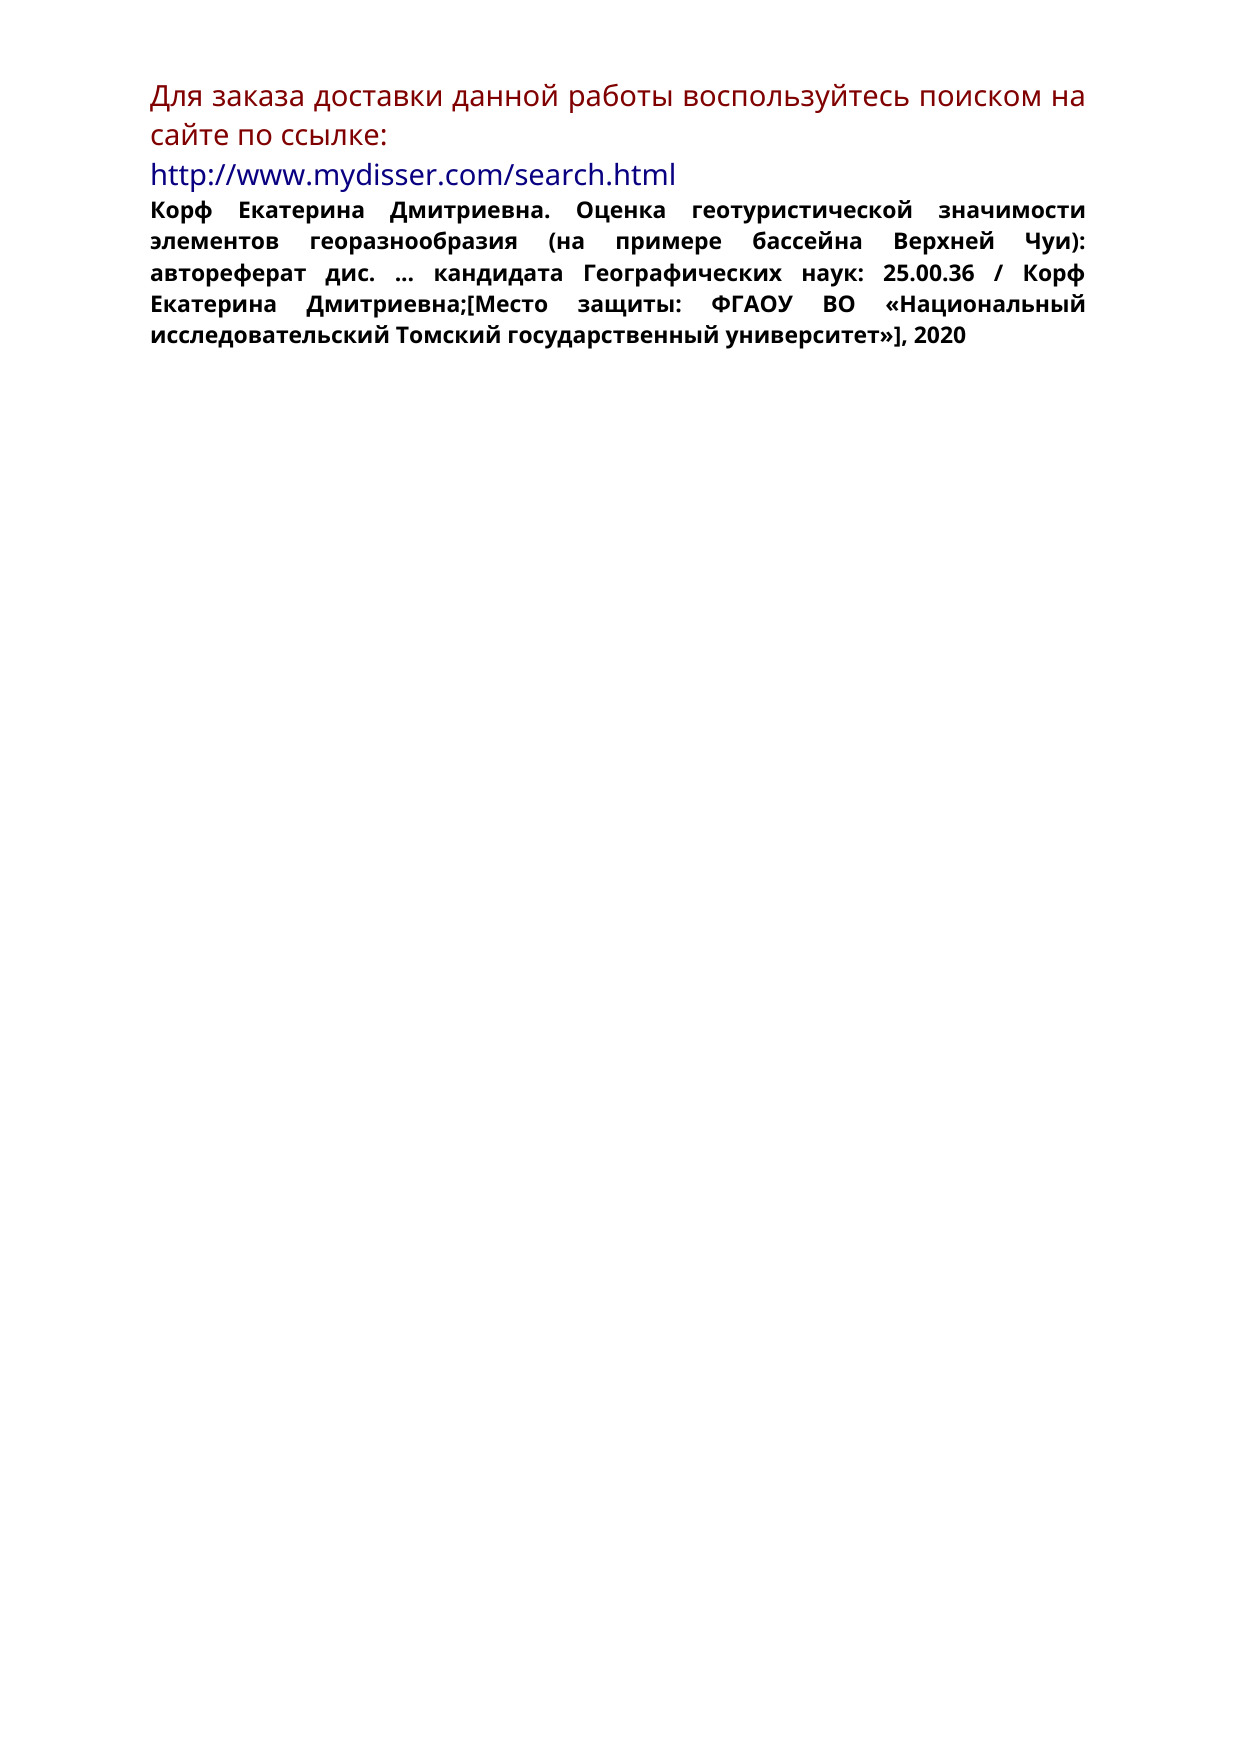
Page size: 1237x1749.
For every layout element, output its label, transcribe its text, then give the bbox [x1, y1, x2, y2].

text Корф Екатерина Дмитриевна. Оценка геотуристической значимости элементов георазнообразия (на примере бассейна Верхней Чуи): автореферат дис. ... кандидата Географических наук: 25.00.36 / Корф Екатерина Дмитриевна;[Место защиты: ФГАОУ ВО «Национальный исследовательский Томский государственный университет»], 2020 [150, 194, 1086, 350]
